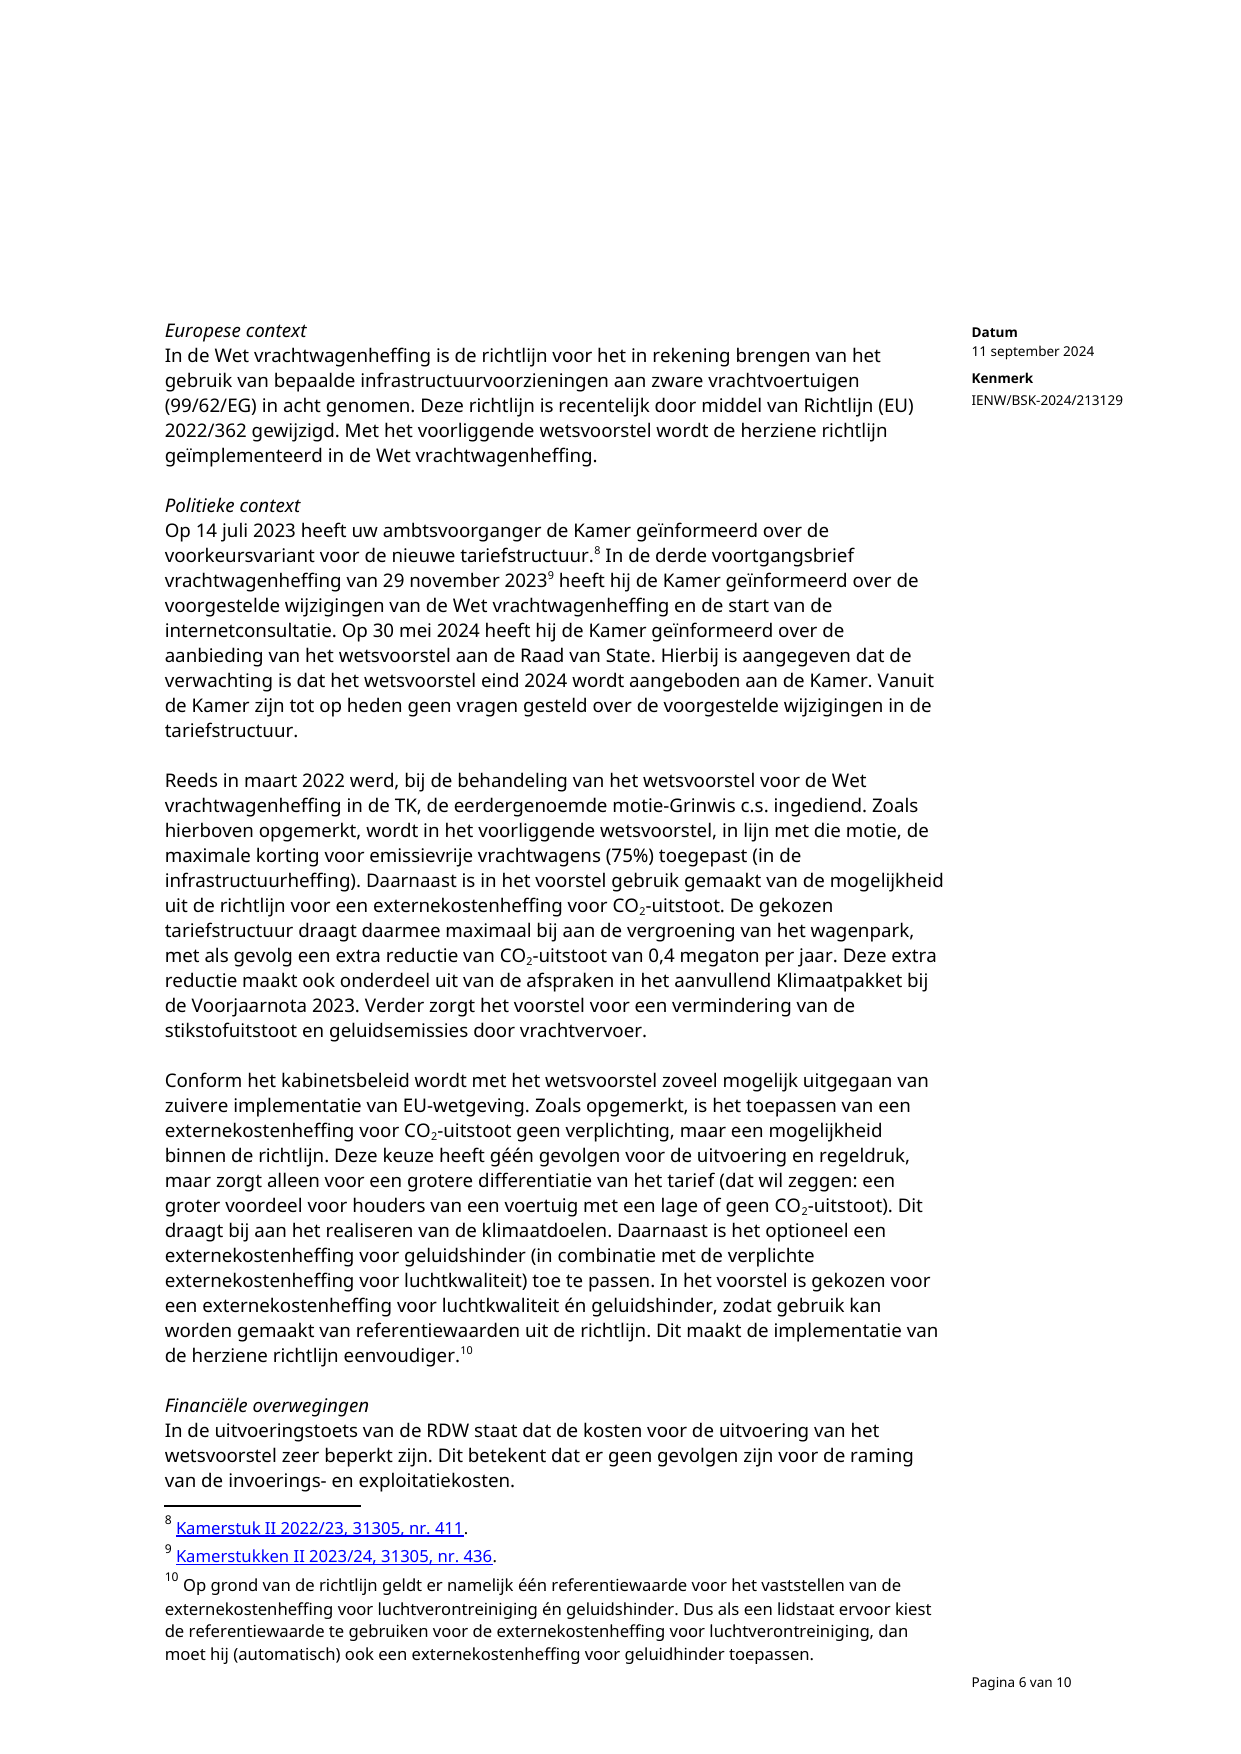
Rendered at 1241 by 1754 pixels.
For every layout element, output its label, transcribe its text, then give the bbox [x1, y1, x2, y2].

text Conform het kabinetsbeleid wordt met het wetsvoorstel zoveel mogelijk uitgegaan van zuivere implementatie van EU-wetgeving. Zoals opgemerkt, is het toepassen van een externekostenheffing voor CO2-uitstoot geen verplichting, maar een mogelijkheid binnen de richtlijn. Deze keuze heeft géén gevolgen voor de uitvoering en regeldruk, maar zorgt alleen voor een grotere differentiatie van het tarief (dat wil zeggen: een groter voordeel voor houders van een voertuig met een lage of geen CO2-uitstoot). Dit draagt bij aan het realiseren van de klimaatdoelen. Daarnaast is het optioneel een externekostenheffing voor geluidshinder (in combinatie met de verplichte externekostenheffing voor luchtkwaliteit) toe te passen. In het voorstel is gekozen voor een externekostenheffing voor luchtkwaliteit én geluidshinder, zodat gebruik kan worden gemaakt van referentiewaarden uit de richtlijn. Dit maakt de implementatie van de herziene richtlijn eenvoudiger. [164, 1068, 946, 1368]
subtitle Financiële overwegingen [164, 1393, 946, 1418]
text Reeds in maart 2022 werd, bij de behandeling van het wetsvoorstel voor de Wet vrachtwagenheffing in de TK, de eerdergenoemde motie-Grinwis c.s. ingediend. Zoals hierboven opgemerkt, wordt in het voorliggende wetsvoorstel, in lijn met die motie, de maximale korting voor emissievrije vrachtwagens (75%) toegepast (in de infrastructuurheffing). Daarnaast is in het voorstel gebruik gemaakt van de mogelijkheid uit de richtlijn voor een externekostenheffing voor CO2-uitstoot. De gekozen tariefstructuur draagt daarmee maximaal bij aan de vergroening van het wagenpark, met als gevolg een extra reductie van CO2-uitstoot van 0,4 megaton per jaar. Deze extra reductie maakt ook onderdeel uit van de afspraken in het aanvullend Klimaatpakket bij de Voorjaarnota 2023. Verder zorgt het voorstel voor een vermindering van de stikstofuitstoot en geluidsemissies door vrachtvervoer. [164, 768, 946, 1043]
text In de Wet vrachtwagenheffing is de richtlijn voor het in rekening brengen van het gebruik van bepaalde infrastructuurvoorzieningen aan zware vrachtvoertuigen (99/62/EG) in acht genomen. Deze richtlijn is recentelijk door middel van Richtlijn (EU) 2022/362 gewijzigd. Met het voorliggende wetsvoorstel wordt de herziene richtlijn geïmplementeerd in de Wet vrachtwagenheffing. [164, 343, 946, 468]
subtitle Politieke context [164, 493, 946, 518]
subtitle Europese context [164, 318, 946, 343]
text Op 14 juli 2023 heeft uw ambtsvoorganger de Kamer geïnformeerd over de voorkeursvariant voor de nieuwe tariefstructuur. In de derde voortgangsbrief vrachtwagenheffing van 29 november 2023 heeft hij de Kamer geïnformeerd over de voorgestelde wijzigingen van de Wet vrachtwagenheffing en de start van de internetconsultatie. Op 30 mei 2024 heeft hij de Kamer geïnformeerd over de aanbieding van het wetsvoorstel aan de Raad van State. Hierbij is aangegeven dat de verwachting is dat het wetsvoorstel eind 2024 wordt aangeboden aan de Kamer. Vanuit de Kamer zijn tot op heden geen vragen gesteld over de voorgestelde wijzigingen in de tariefstructuur. [164, 518, 946, 743]
text In de uitvoeringstoets van de RDW staat dat de kosten voor de uitvoering van het wetsvoorstel zeer beperkt zijn. Dit betekent dat er geen gevolgen zijn voor de raming van de invoerings- en exploitatiekosten. [164, 1418, 946, 1493]
